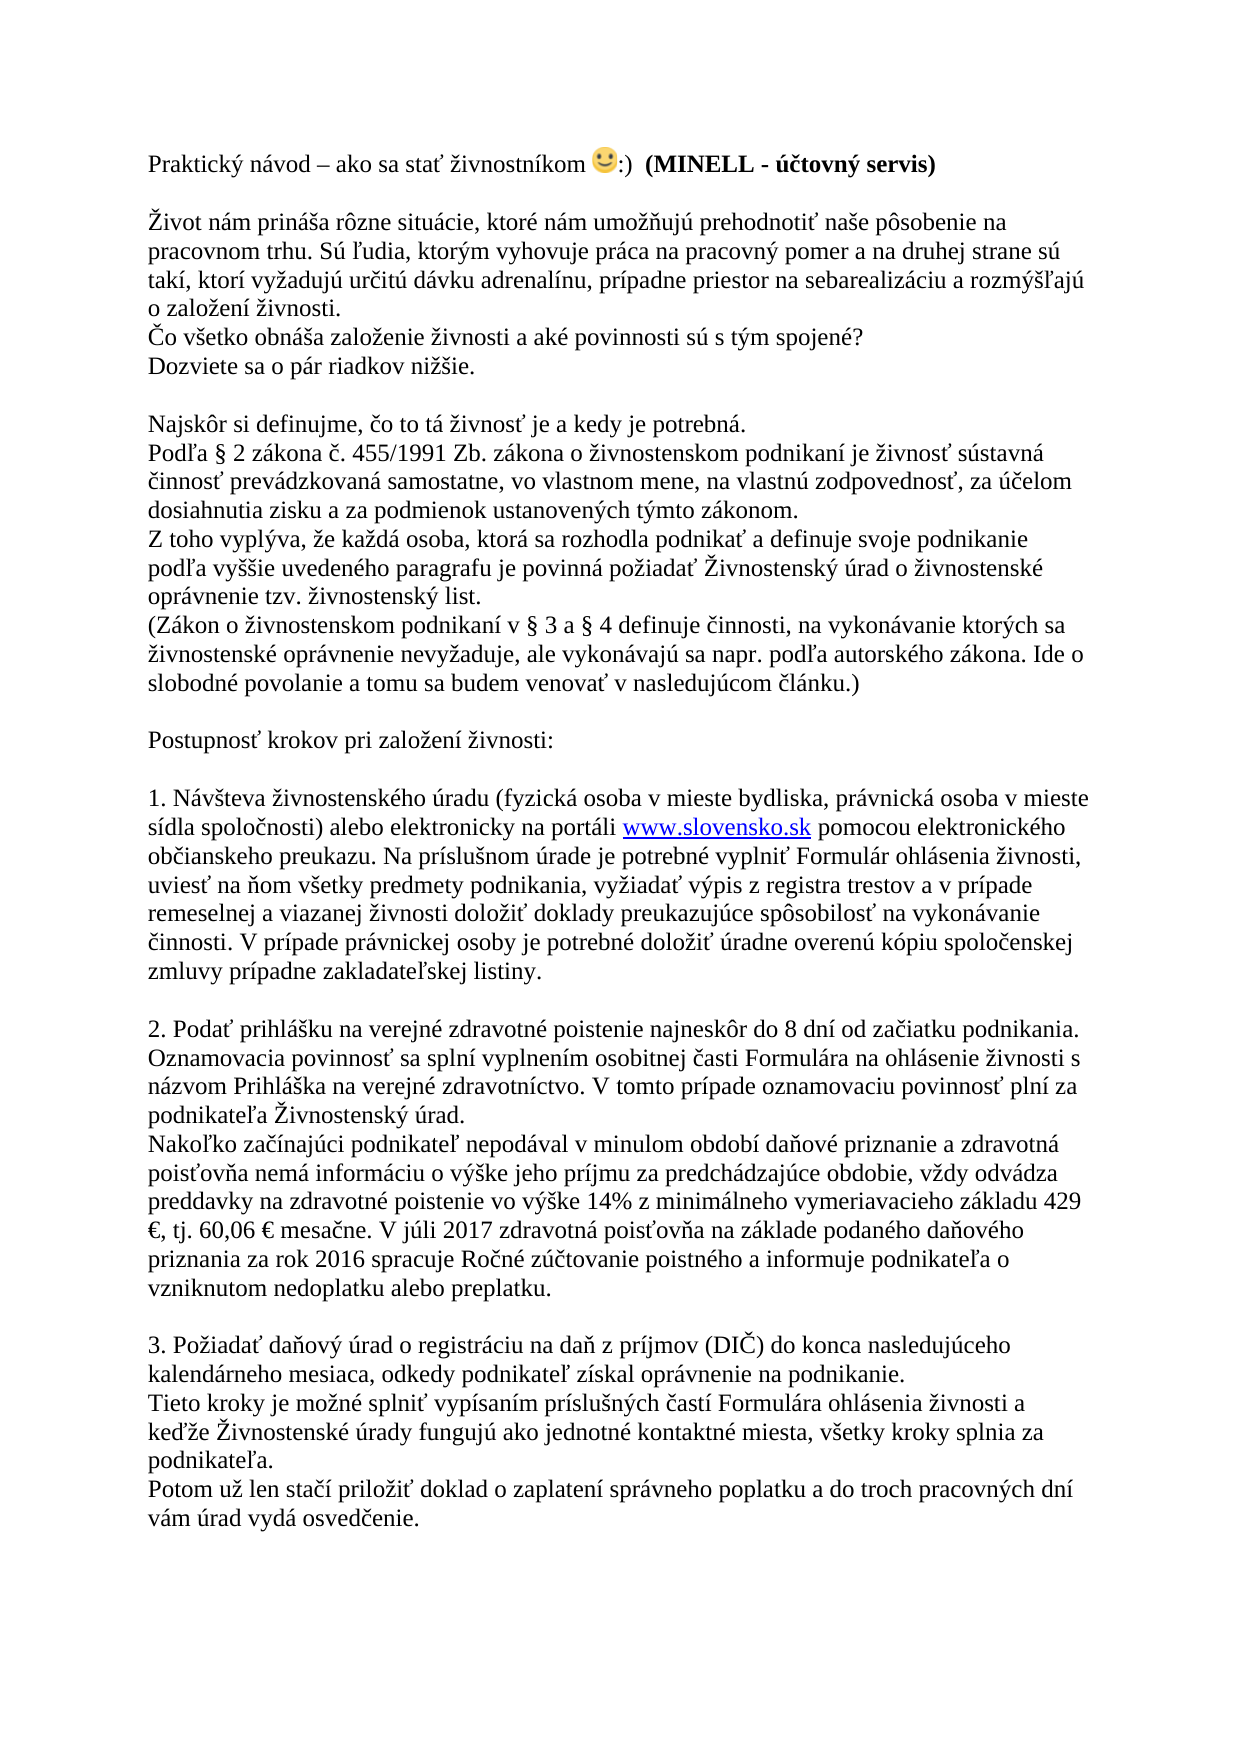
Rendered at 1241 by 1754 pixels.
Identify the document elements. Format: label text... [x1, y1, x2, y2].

text Najskôr si definujme, čo to tá živnosť je a kedy je potrebná. Podľa § 2 zákona č. 455/1991 Zb. zákona o živnostenskom podnikaní je živnosť sústavná činnosť prevádzkovaná samostatne, vo vlastnom mene, na vlastnú zodpovednosť, za účelom dosiahnutia zisku a za podmienok ustanovených týmto zákonom. Z toho vyplýva, že každá osoba, ktorá sa rozhodla podnikať a definuje svoje podnikanie podľa vyššie uvedeného paragrafu je povinná požiadať Živnostenský úrad o živnostenské oprávnenie tzv. živnostenský list. (Zákon o živnostenskom podnikaní v § 3 a § 4 definuje činnosti, na vykonávanie ktorých sa živnostenské oprávnenie nevyžaduje, ale vykonávajú sa napr. podľa autorského zákona. Ide o slobodné povolanie a tomu sa budem venovať v nasledujúcom článku.) [148, 409, 1093, 696]
text Praktický návod – ako sa stať živnostníkom :) (MINELL - účtovný servis) [148, 148, 1093, 178]
text 1. Návšteva živnostenského úradu (fyzická osoba v mieste bydliska, právnická osoba v mieste sídla spoločnosti) alebo elektronicky na portáli www.slovensko.sk pomocou elektronického občianskeho preukazu. Na príslušnom úrade je potrebné vyplniť Formulár ohlásenia živnosti, uviesť na ňom všetky predmety podnikania, vyžiadať výpis z registra trestov a v prípade remeselnej a viazanej živnosti doložiť doklady preukazujúce spôsobilosť na vykonávanie činnosti. V prípade právnickej osoby je potrebné doložiť úradne overenú kópiu spoločenskej zmluvy prípadne zakladateľskej listiny. [148, 783, 1093, 985]
text Postupnosť krokov pri založení živnosti: [148, 726, 1093, 754]
picture [592, 147, 618, 173]
text 3. Požiadať daňový úrad o registráciu na daň z príjmov (DIČ) do konca nasledujúceho kalendárneho mesiaca, odkedy podnikateľ získal oprávnenie na podnikanie. Tieto kroky je možné splniť vypísaním príslušných častí Formulára ohlásenia živnosti a keďže Živnostenské úrady fungujú ako jednotné kontaktné miesta, všetky kroky splnia za podnikateľa. Potom už len stačí priložiť doklad o zaplatení správneho poplatku a do troch pracovných dní vám úrad vydá osvedčenie. [148, 1331, 1093, 1532]
text Život nám prináša rôzne situácie, ktoré nám umožňujú prehodnotiť naše pôsobenie na pracovnom trhu. Sú ľudia, ktorým vyhovuje práca na pracovný pomer a na druhej strane sú takí, ktorí vyžadujú určitú dávku adrenalínu, prípadne priestor na sebarealizáciu a rozmýšľajú o založení živnosti. Čo všetko obnáša založenie živnosti a aké povinnosti sú s tým spojené? Dozviete sa o pár riadkov nižšie. [148, 207, 1093, 380]
text 2. Podať prihlášku na verejné zdravotné poistenie najneskôr do 8 dní od začiatku podnikania. Oznamovacia povinnosť sa splní vyplnením osobitnej časti Formulára na ohlásenie živnosti s názvom Prihláška na verejné zdravotníctvo. V tomto prípade oznamovaciu povinnosť plní za podnikateľa Živnostenský úrad. Nakoľko začínajúci podnikateľ nepodával v minulom období daňové priznanie a zdravotná poisťovňa nemá informáciu o výške jeho príjmu za predchádzajúce obdobie, vždy odvádza preddavky na zdravotné poistenie vo výške 14% z minimálneho vymeriavacieho základu 429 €, tj. 60,06 € mesačne. V júli 2017 zdravotná poisťovňa na základe podaného daňového priznania za rok 2016 spracuje Ročné zúčtovanie poistného a informuje podnikateľa o vzniknutom nedoplatku alebo preplatku. [148, 1014, 1093, 1301]
